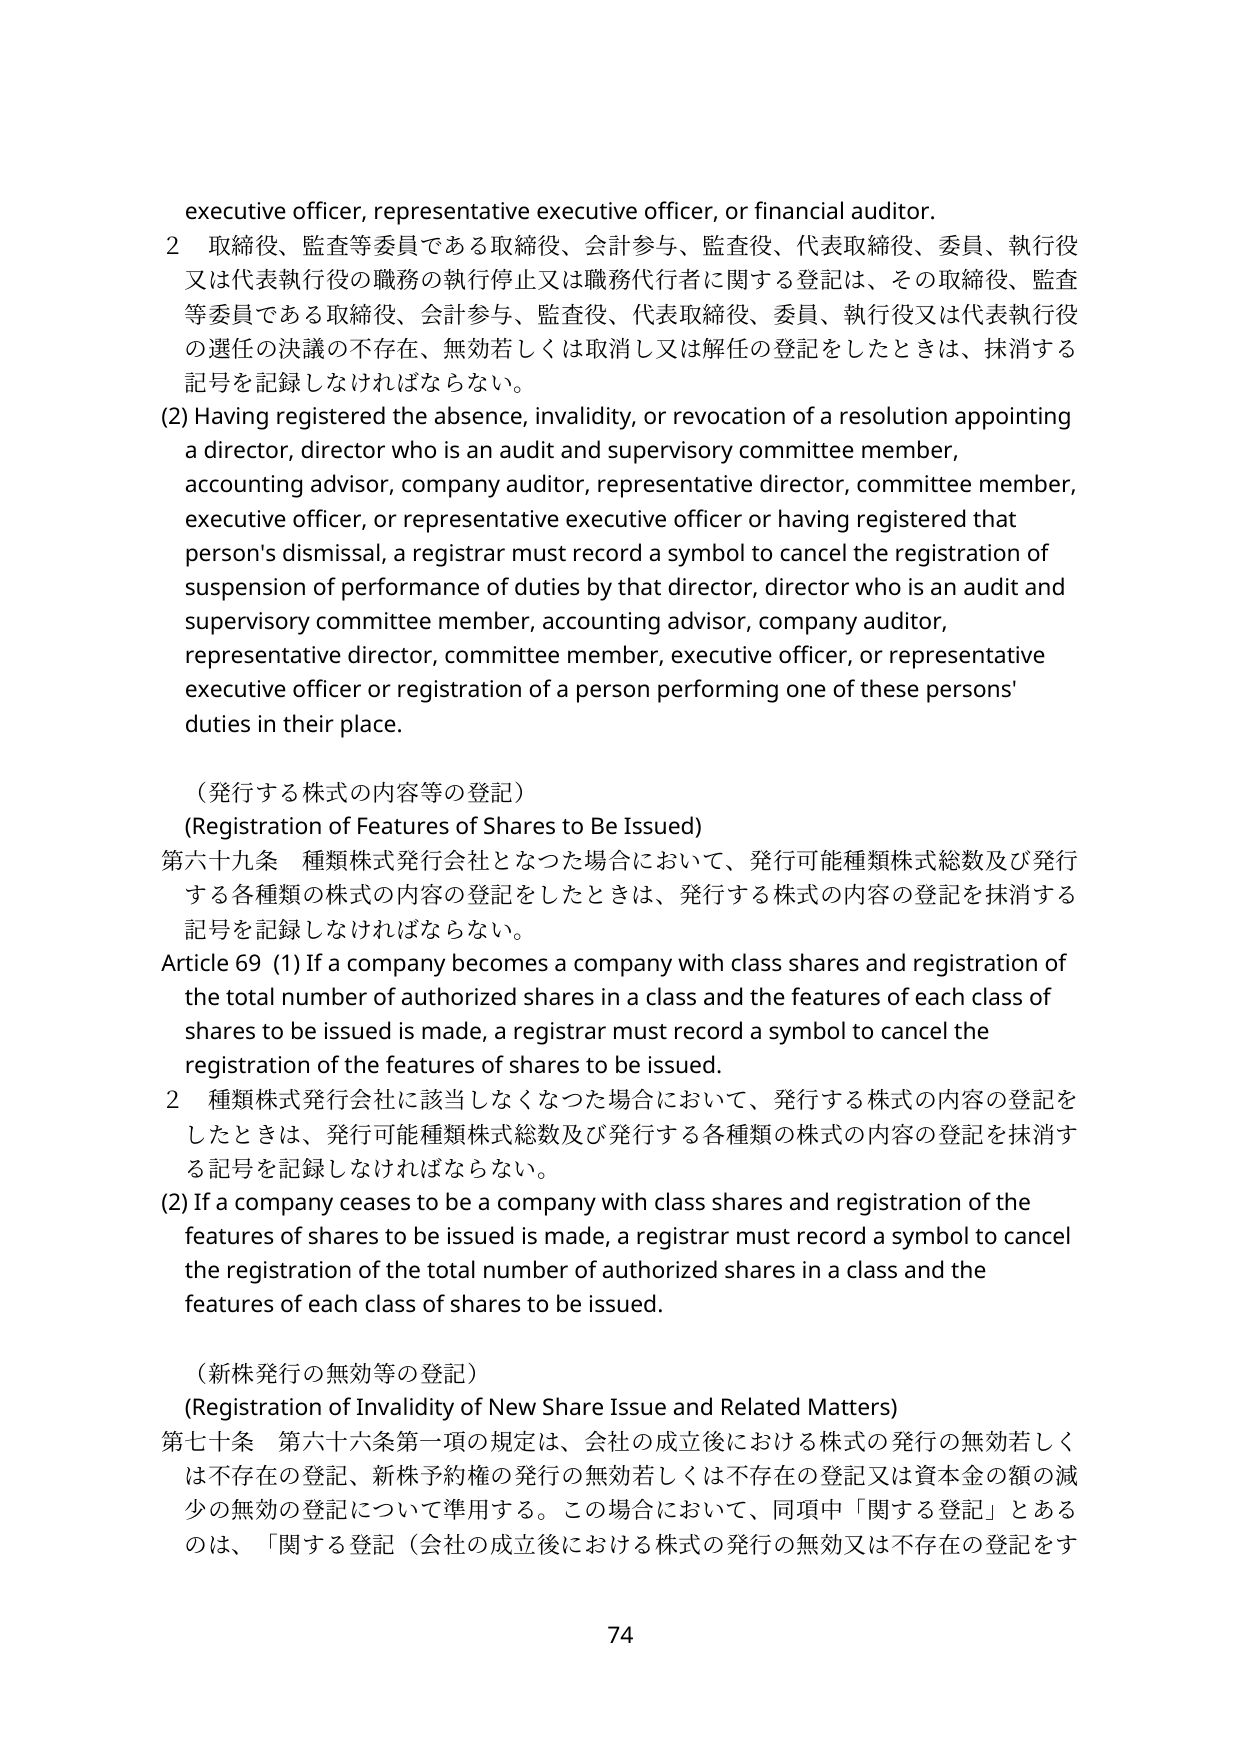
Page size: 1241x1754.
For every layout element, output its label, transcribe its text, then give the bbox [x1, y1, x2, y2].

text Article 69 (1) If a company becomes a company with class shares and registration of the total number of authorized shares in a class and the features of each class of shares to be issued is made, a registrar must record a symbol to cancel the registration of the features of shares to be issued. [161, 945, 1079, 1082]
text （発行する株式の内容等の登記） [184, 774, 1079, 809]
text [161, 194, 1079, 228]
text (2) Having registered the absence, invalidity, or revocation of a resolution appointing a director, director who is an audit and supervisory committee member, accounting advisor, company auditor, representative director, committee member, executive officer, or representative executive officer or having registered that person's dismissal, a registrar must record a symbol to cancel the registration of suspension of performance of duties by that director, director who is an audit and supervisory committee member, accounting advisor, company auditor, representative director, committee member, executive officer, or representative executive officer or registration of a person performing one of these persons' duties in their place. [161, 399, 1079, 740]
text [161, 1424, 1079, 1560]
text (2) If a company ceases to be a company with class shares and registration of the features of shares to be issued is made, a registrar must record a symbol to cancel the registration of the total number of authorized shares in a class and the features of each class of shares to be issued. [161, 1184, 1079, 1321]
text ２ 種類株式発行会社に該当しなくなつた場合において、発行する株式の内容の登記をしたときは、発行可能種類株式総数及び発行する各種類の株式の内容の登記を抹消する記号を記録しなければならない。 [161, 1082, 1079, 1184]
text (Registration of Features of Shares to Be Issued) [184, 809, 1079, 843]
text （新株発行の無効等の登記） [184, 1355, 1079, 1389]
text ２ 取締役、監査等委員である取締役、会計参与、監査役、代表取締役、委員、執行役又は代表執行役の職務の執行停止又は職務代行者に関する登記は、その取締役、監査等委員である取締役、会計参与、監査役、代表取締役、委員、執行役又は代表執行役の選任の決議の不存在、無効若しくは取消し又は解任の登記をしたときは、抹消する記号を記録しなければならない。 [161, 228, 1079, 399]
text 第六十九条 種類株式発行会社となつた場合において、発行可能種類株式総数及び発行する各種類の株式の内容の登記をしたときは、発行する株式の内容の登記を抹消する記号を記録しなければならない。 [161, 843, 1079, 945]
text (Registration of Invalidity of New Share Issue and Related Matters) [184, 1389, 1079, 1424]
